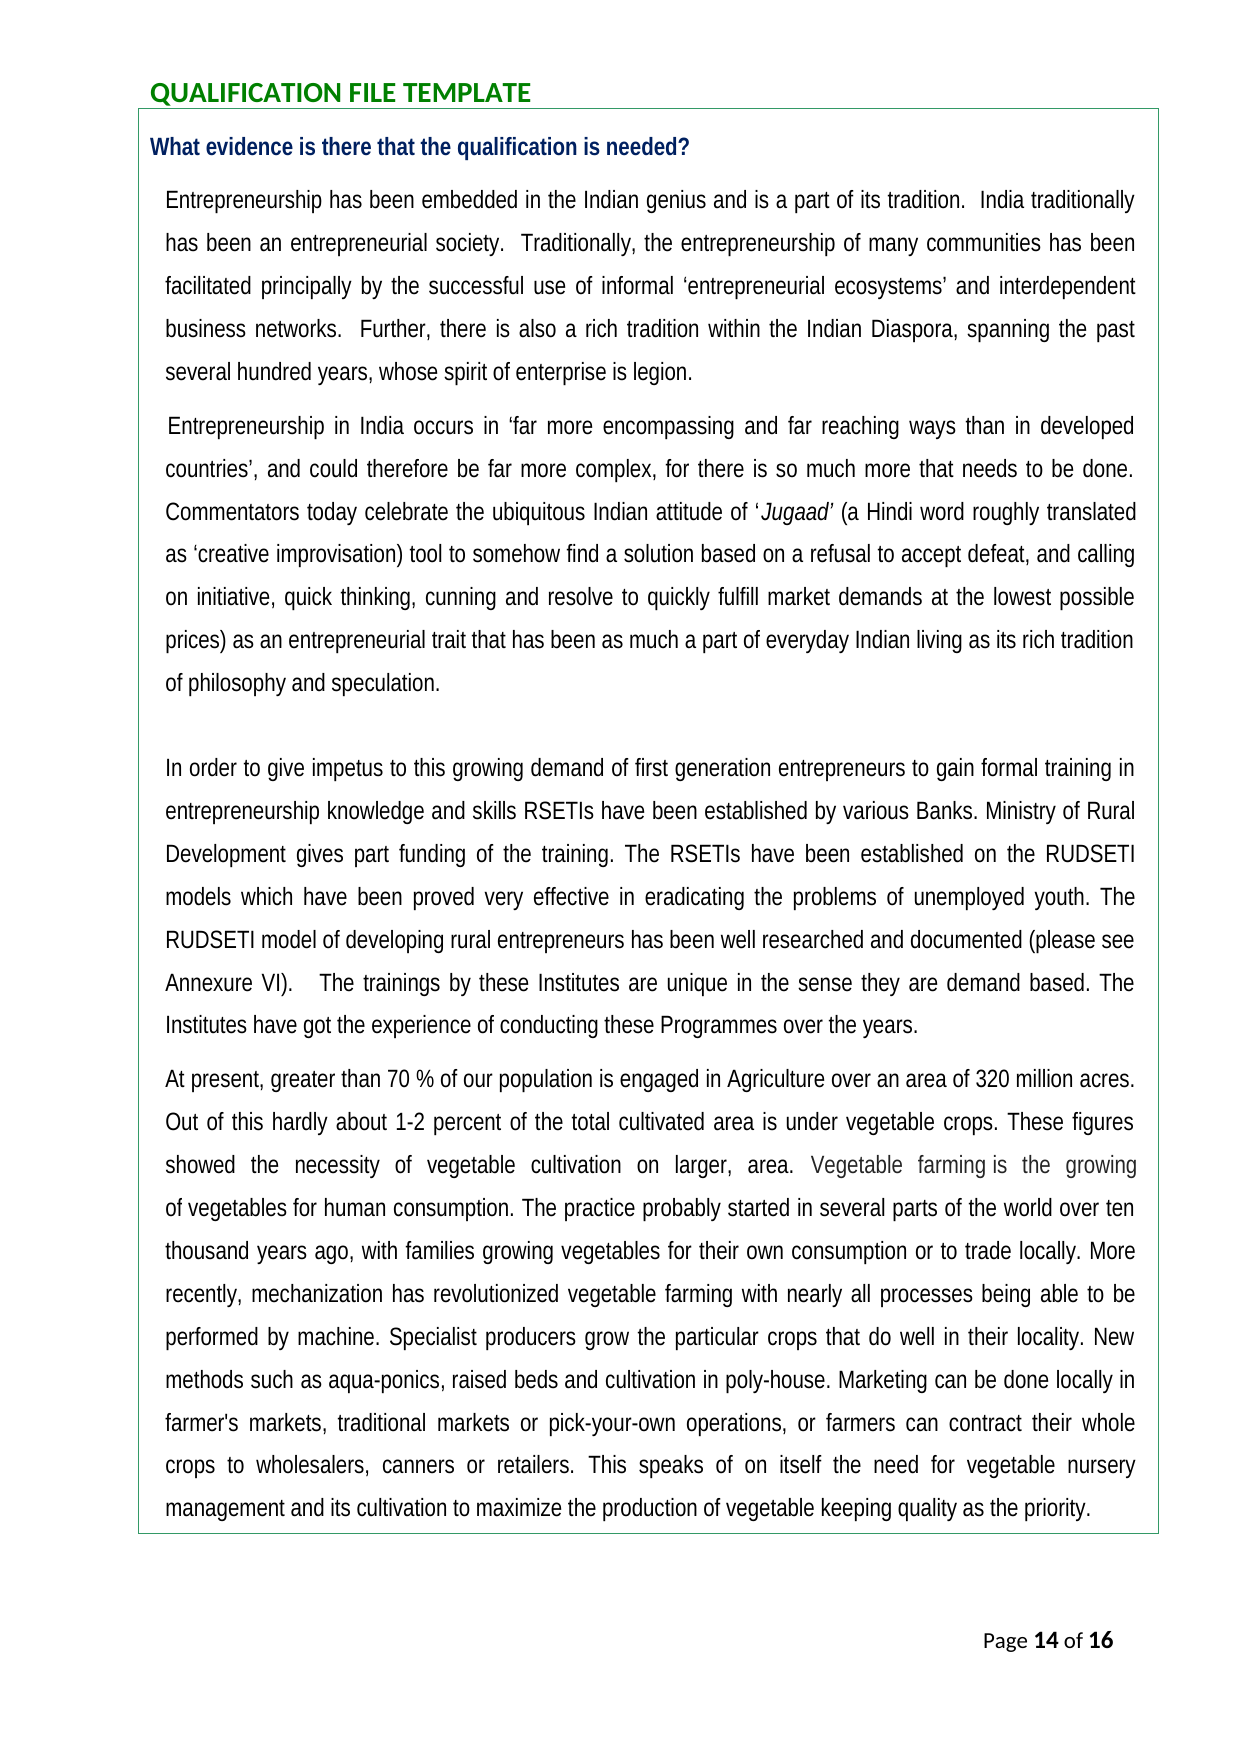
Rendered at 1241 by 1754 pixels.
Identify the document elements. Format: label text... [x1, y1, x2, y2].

table_header What evidence is there that the qualification is needed? Entrepreneurship has been embedded in the Indian genius and is a part of its tradition. India traditionally has been an entrepreneurial society. Traditionally, the entrepreneurship of many communities has been facilitated principally by the successful use of informal ‘entrepreneurial ecosystems’ and interdependent business networks. Further, there is also a rich tradition within the Indian Diaspora, spanning the past several hundred years, whose spirit of enterprise is legion. Entrepreneurship in India occurs in ‘far more encompassing and far reaching ways than in developed countries’, and could therefore be far more complex, for there is so much more that needs to be done. Commentators today celebrate the ubiquitous Indian attitude of ‘Jugaad’ (a Hindi word roughly translated as ‘creative improvisation) tool to somehow find a solution based on a refusal to accept defeat, and calling on initiative, quick thinking, cunning and resolve to quickly fulfill market demands at the lowest possible prices) as an entrepreneurial trait that has been as much a part of everyday Indian living as its rich tradition of philosophy and speculation. In order to give impetus to this growing demand of first generation entrepreneurs to gain formal training in entrepreneurship knowledge and skills RSETIs have been established by various Banks. Ministry of Rural Development gives part funding of the training. The RSETIs have been established on the RUDSETI models which have been proved very effective in eradicating the problems of unemployed youth. The RUDSETI model of developing rural entrepreneurs has been well researched and documented (please see Annexure VI). The trainings by these Institutes are unique in the sense they are demand based. The Institutes have got the experience of conducting these Programmes over the years. At present, greater than 70 % of our population is engaged in Agriculture over an area of 320 million acres. Out of this hardly about 1-2 percent of the total cultivated area is under vegetable crops. These figures showed the necessity of vegetable cultivation on larger, area. Vegetable farming is the growing of vegetables for human consumption. The practice probably started in several parts of the world over ten thousand years ago, with families growing vegetables for their own consumption or to trade locally. More recently, mechanization has revolutionized vegetable farming with nearly all processes being able to be performed by machine. Specialist producers grow the particular crops that do well in their locality. New methods such as aqua-ponics, raised beds and cultivation in poly-house. Marketing can be done locally in farmer's markets, traditional markets or pick-your-own operations, or farmers can contract their whole crops to wholesalers, canners or retailers. This speaks of on itself the need for vegetable nursery management and its cultivation to maximize the production of vegetable keeping quality as the priority. [139, 109, 1158, 1533]
